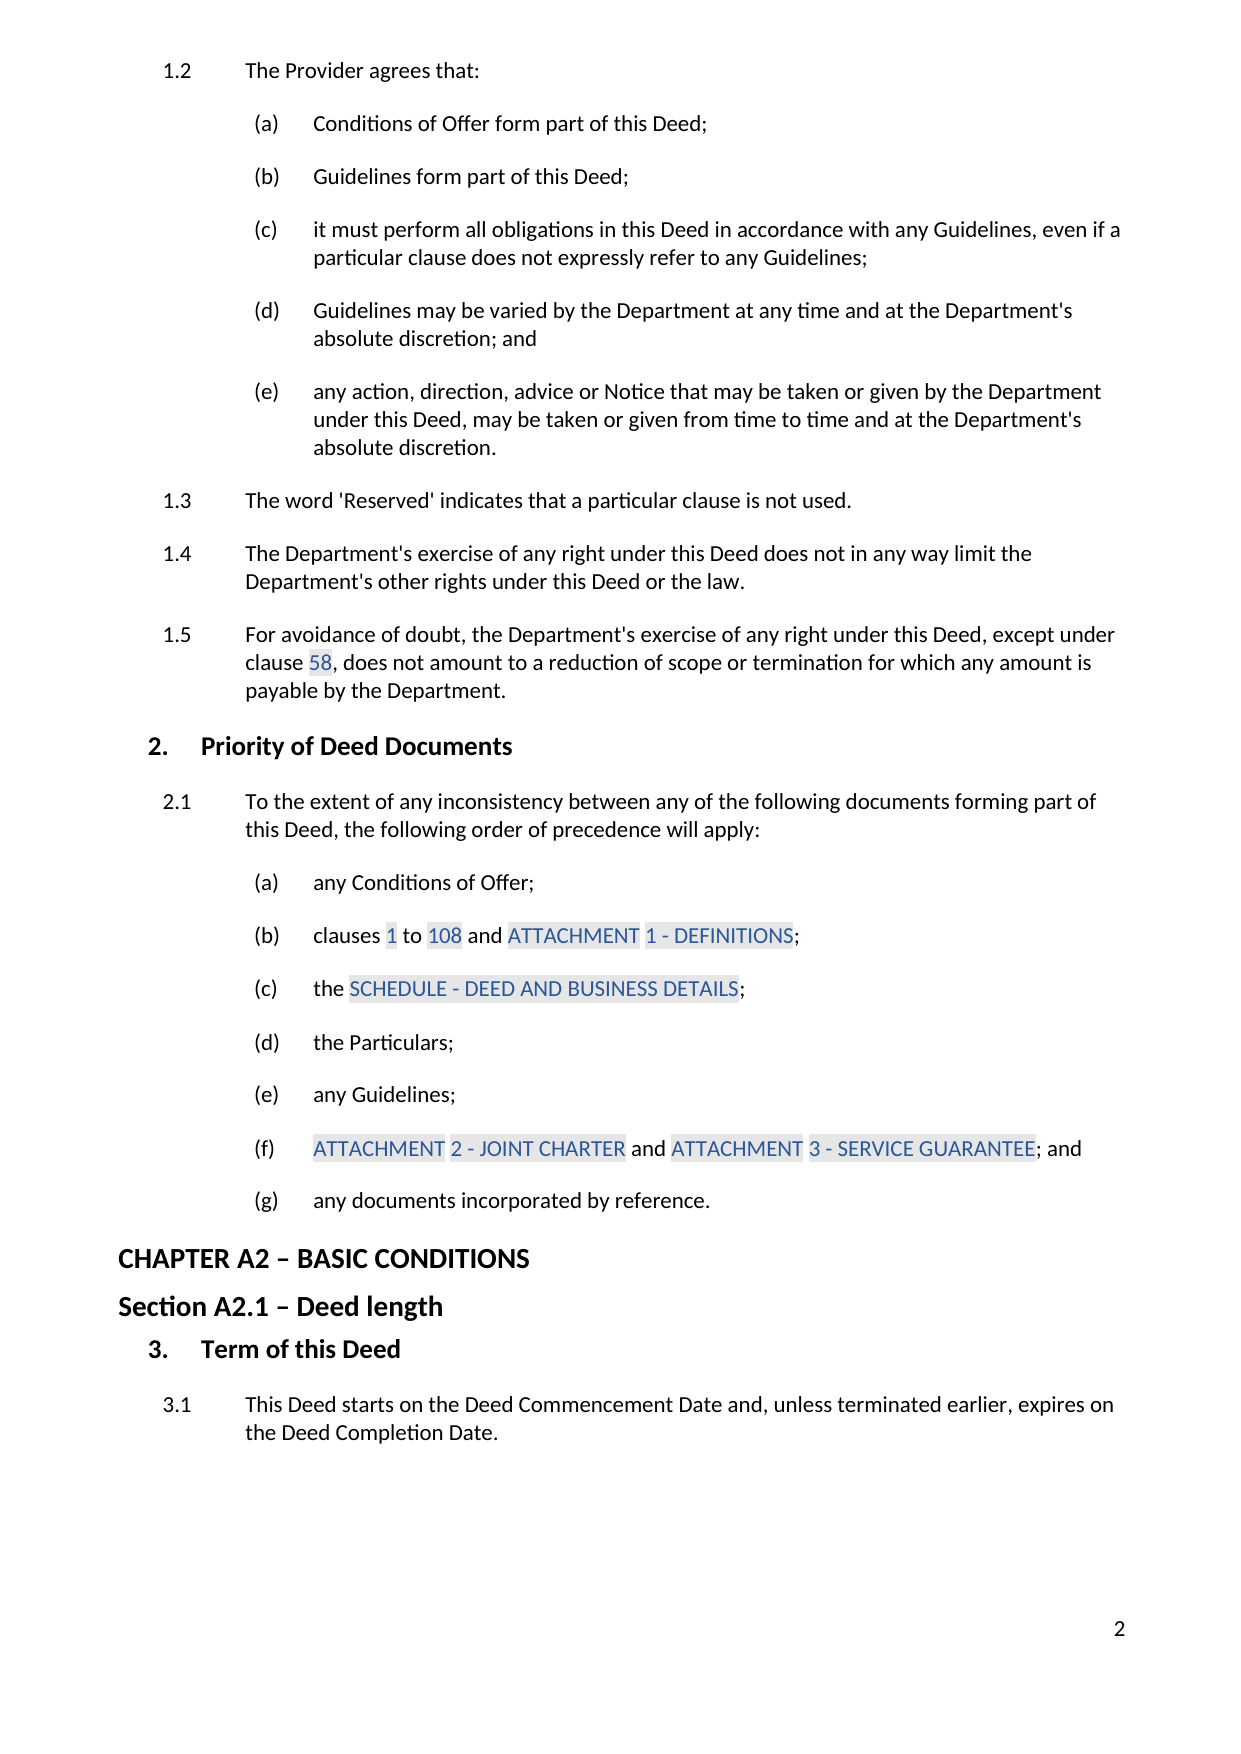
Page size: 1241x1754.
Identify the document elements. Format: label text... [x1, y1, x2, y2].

text the Particulars; [254, 1028, 1125, 1056]
text any action, direction, advice or Notice that may be taken or given by the Department under this Deed, may be taken or given from time to time and at the Department's absolute discretion. [254, 377, 1125, 461]
text clauses 1 to 108 and ATTACHMENT 1 - DEFINITIONS; [793, 922, 1125, 949]
text clauses 1 to 108 and ATTACHMENT 1 - DEFINITIONS; [254, 922, 386, 949]
text For avoidance of doubt, the Department's exercise of any right under this Deed, except under clause 58, does not amount to a reduction of scope or termination for which any amount is payable by the Department. [162, 620, 1125, 704]
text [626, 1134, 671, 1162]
text This Deed starts on the Deed Commencement Date and, unless terminated earlier, expires on the Deed Completion Date. [162, 1390, 1125, 1446]
text Conditions of Offer form part of this Deed; [254, 109, 1125, 137]
subtitle CHAPTER A2 – BASIC CONDITIONS [118, 1240, 1125, 1275]
text Guidelines may be varied by the Department at any time and at the Department's absolute discretion; and [254, 296, 1125, 352]
text The Provider agrees that: [162, 56, 1125, 84]
subtitle Section A2.1 – Deed length [118, 1288, 1125, 1323]
text it must perform all obligations in this Deed in accordance with any Guidelines, even if a particular clause does not expressly refer to any Guidelines; [254, 215, 1125, 271]
text any documents incorporated by reference. [254, 1187, 1125, 1215]
text Priority of Deed Documents [148, 729, 1125, 762]
text any Guidelines; [254, 1081, 1125, 1109]
text the SCHEDULE - DEED AND BUSINESS DETAILS; [254, 974, 1125, 1003]
text The word 'Reserved' indicates that a particular clause is not used. [162, 486, 1125, 514]
text Term of this Deed [148, 1332, 1125, 1365]
text Guidelines form part of this Deed; [254, 162, 1125, 190]
text any Conditions of Offer; [254, 868, 1125, 897]
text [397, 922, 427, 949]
text The Department's exercise of any right under this Deed does not in any way limit the Department's other rights under this Deed or the law. [162, 539, 1125, 595]
text To the extent of any inconsistency between any of the following documents forming part of this Deed, the following order of precedence will apply: [162, 787, 1125, 843]
